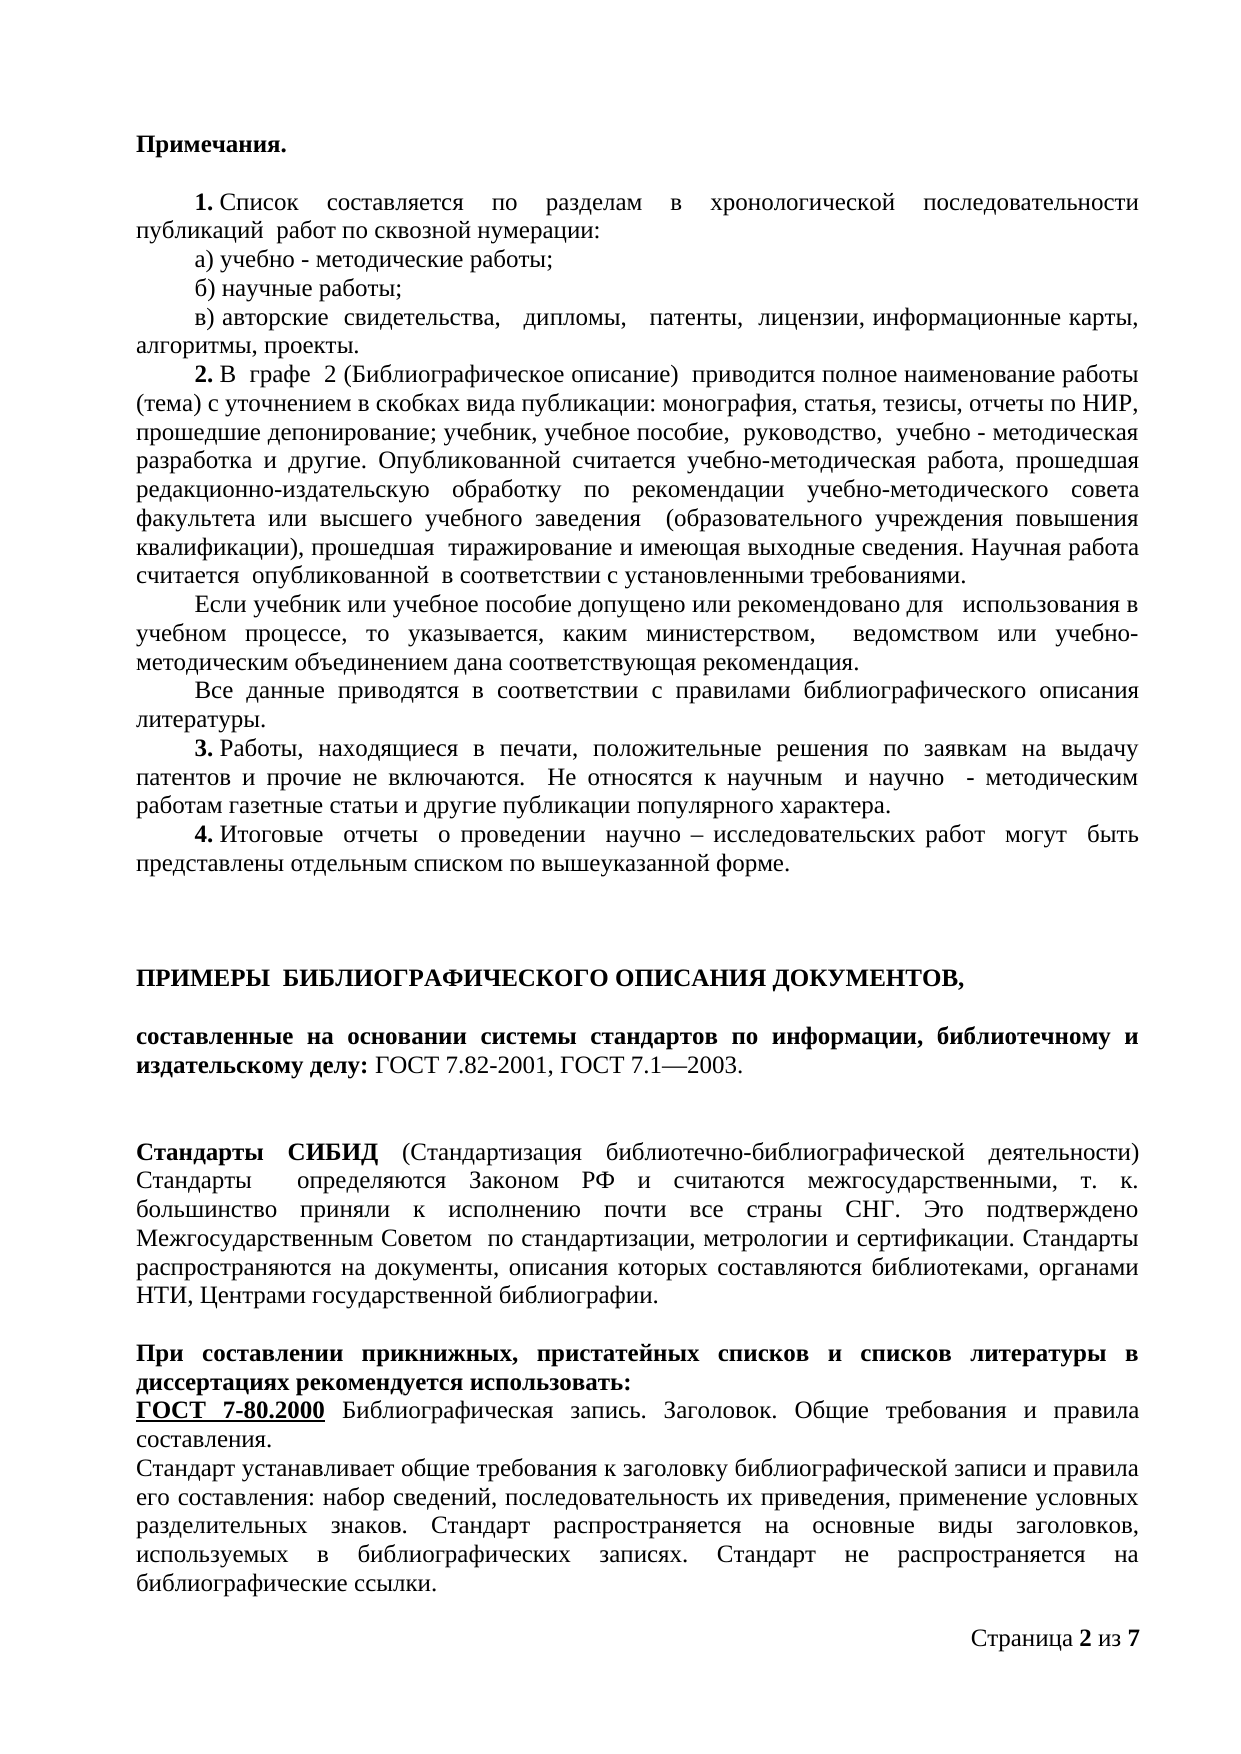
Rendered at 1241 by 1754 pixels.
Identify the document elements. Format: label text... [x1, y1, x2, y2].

text ГОСТ 7-80.2000 Библиографическая запись. Заголовок. Общие требования и правила составления. [136, 1395, 1140, 1453]
text в) авторские свидетельства, дипломы, патенты, лицензии, информационные карты, алгоритмы, проекты. [136, 302, 1140, 359]
text Стандарт устанавливает общие требования к заголовку библиографической записи и правила его составления: набор сведений, последовательность их приведения, применение условных разделительных знаков. Стандарт распространяется на основные виды заголовков, используемых в библиографических записях. Стандарт не распространяется на библиографические ссылки. [136, 1453, 1140, 1597]
text б) научные работы; [136, 273, 1140, 302]
text 2. В графе 2 (Библиографическое описание) приводится полное наименование работы (тема) с уточнением в скобках вида публикации: монография, статья, тезисы, отчеты по НИР, прошедшие депонирование; учебник, учебное пособие, руководство, учебно - методическая разработка и другие. Опубликованной считается учебно-методическая работа, прошедшая редакционно-издательскую обработку по рекомендации учебно-методического совета факультета или высшего учебного заведения (образовательного учреждения повышения квалификации), прошедшая тиражирование и имеющая выходные сведения. Научная работа считается опубликованной в соответствии с установленными требованиями. [136, 359, 1140, 589]
text 4. Итоговые отчеты о проведении научно – исследовательских работ могут быть представлены отдельным списком по вышеуказанной форме. [136, 819, 1140, 877]
text ПРИМЕРЫ БИБЛИОГРАФИЧЕСКОГО ОПИСАНИЯ ДОКУМЕНТОВ, [136, 963, 1140, 992]
text Стандарты СИБИД (Стандартизация библиотечно-библиографической деятельности) Стандарты определяются Законом РФ и считаются межгосударственными, т. к. большинство приняли к исполнению почти все страны СНГ. Это подтверждено Межгосударственным Советом по стандартизации, метрологии и сертификации. Стандарты распространяются на документы, описания которых составляются библиотеками, органами НТИ, Центрами государственной библиографии. [136, 1137, 1140, 1309]
text 3. Работы, находящиеся в печати, положительные решения по заявкам на выдачу патентов и прочие не включаются. Не относятся к научным и научно - методическим работам газетные статьи и другие публикации популярного характера. [136, 733, 1140, 819]
text Если учебник или учебное пособие допущено или рекомендовано для использования в учебном процессе, то указывается, каким министерством, ведомством или учебно-методическим объединением дана соответствующая рекомендация. [136, 589, 1140, 675]
text Все данные приводятся в соответствии с правилами библиографического описания литературы. [136, 675, 1140, 733]
text Примечания. [136, 129, 1140, 158]
text При составлении прикнижных, пристатейных списков и списков литературы в диссертациях рекомендуется использовать: [136, 1338, 1140, 1395]
text составленные на основании системы стандартов по информации, библиотечному и издательскому делу: ГОСТ 7.82-2001, ГОСТ 7.1—2003. [136, 1021, 1140, 1079]
text 1. Список составляется по разделам в хронологической последовательности публикаций работ по сквозной нумерации: [136, 187, 1140, 244]
text а) учебно - методические работы; [136, 244, 1140, 273]
